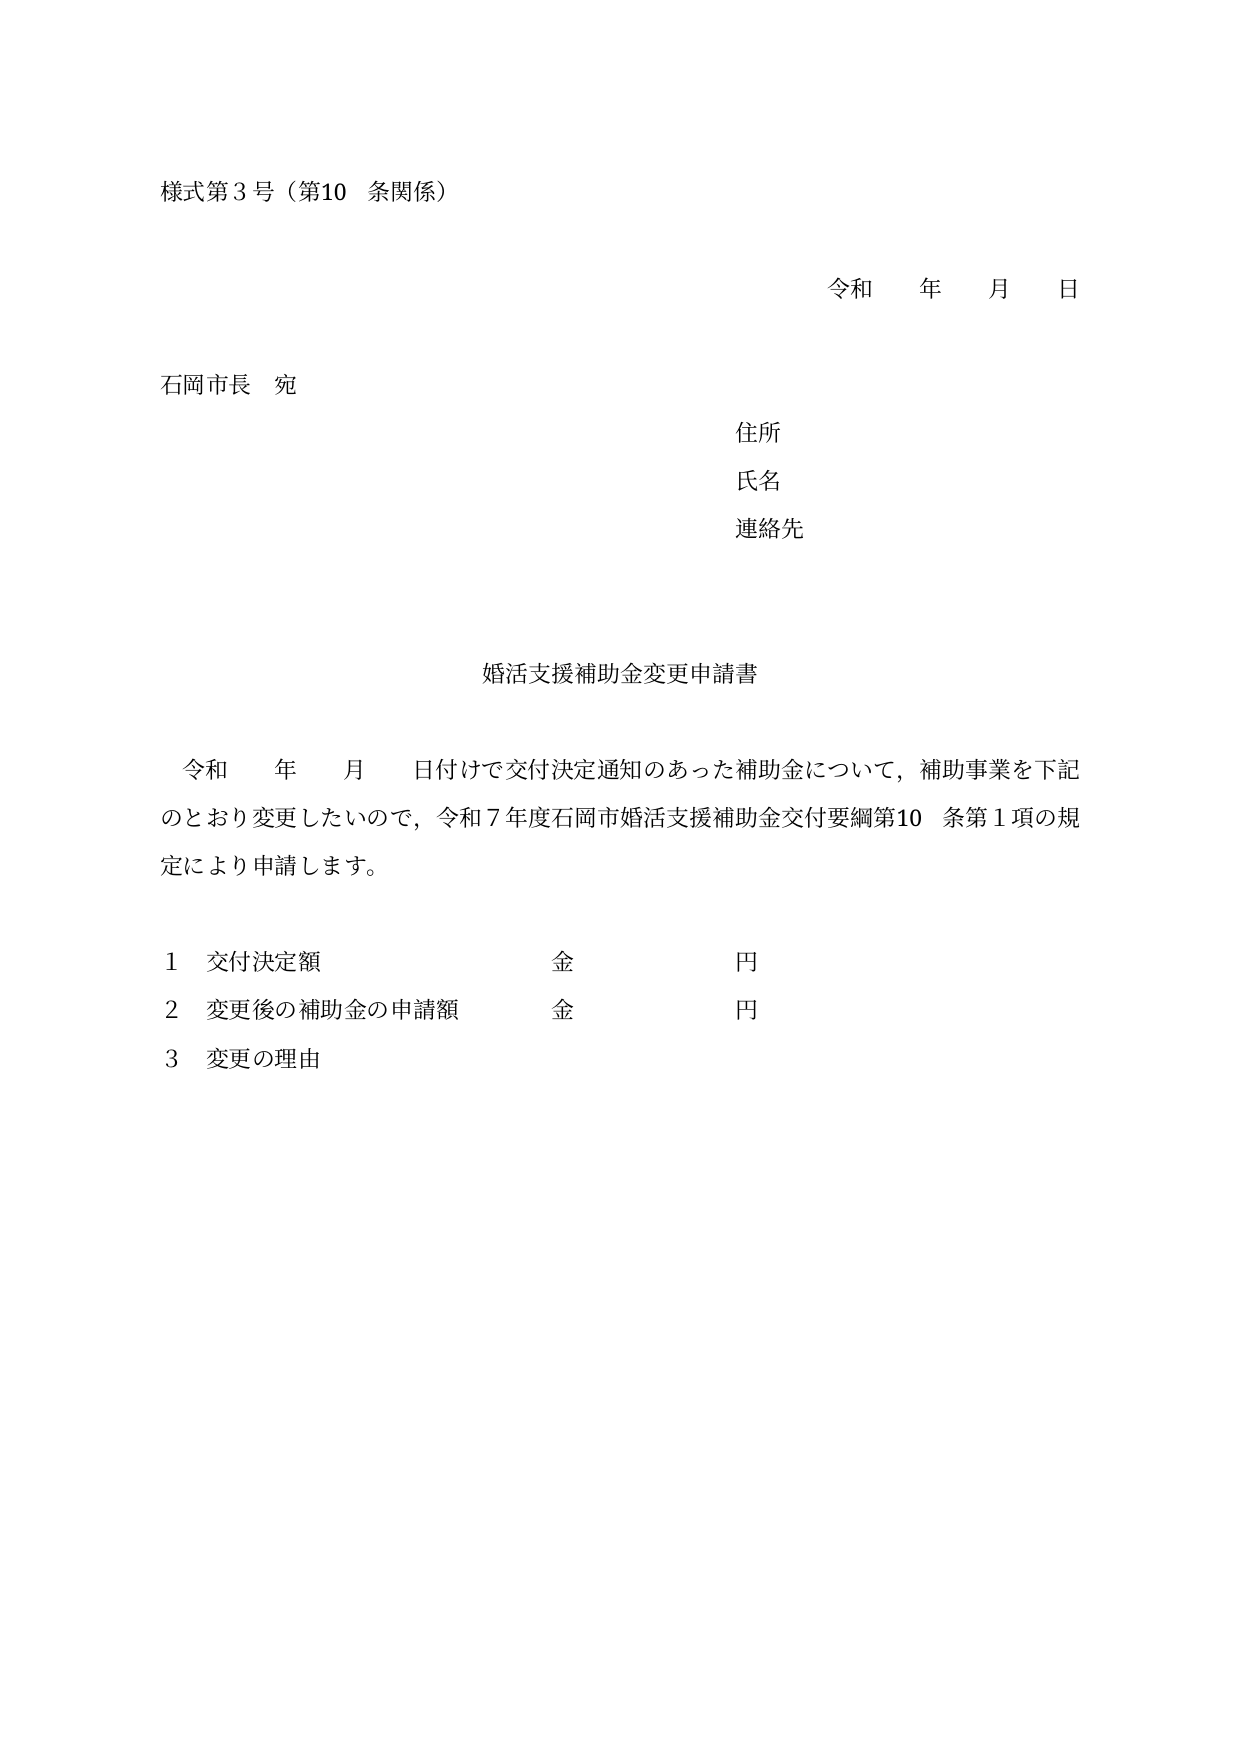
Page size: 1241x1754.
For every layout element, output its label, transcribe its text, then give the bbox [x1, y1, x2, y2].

text 石岡市長 宛 [160, 359, 1081, 407]
text 住所 [719, 407, 1081, 456]
text 令和 年 月 日 [160, 263, 1081, 311]
text 様式第３号（第10条関係） [137, 167, 1081, 215]
text 婚活支援補助金変更申請書 [160, 648, 1081, 696]
text ３ 変更の理由 [160, 1033, 1081, 1081]
text 氏名 [719, 456, 1081, 504]
text ２ 変更後の補助金の申請額 金 円 [160, 985, 1081, 1033]
text １ 交付決定額 金 円 [160, 937, 1081, 985]
text 令和 年 月 日付けで交付決定通知のあった補助金について，補助事業を下記のとおり変更したいので，令和７年度石岡市婚活支援補助金交付要綱第10条第１項の規定により申請します。 [160, 744, 1081, 889]
text 連絡先 [719, 504, 1081, 552]
